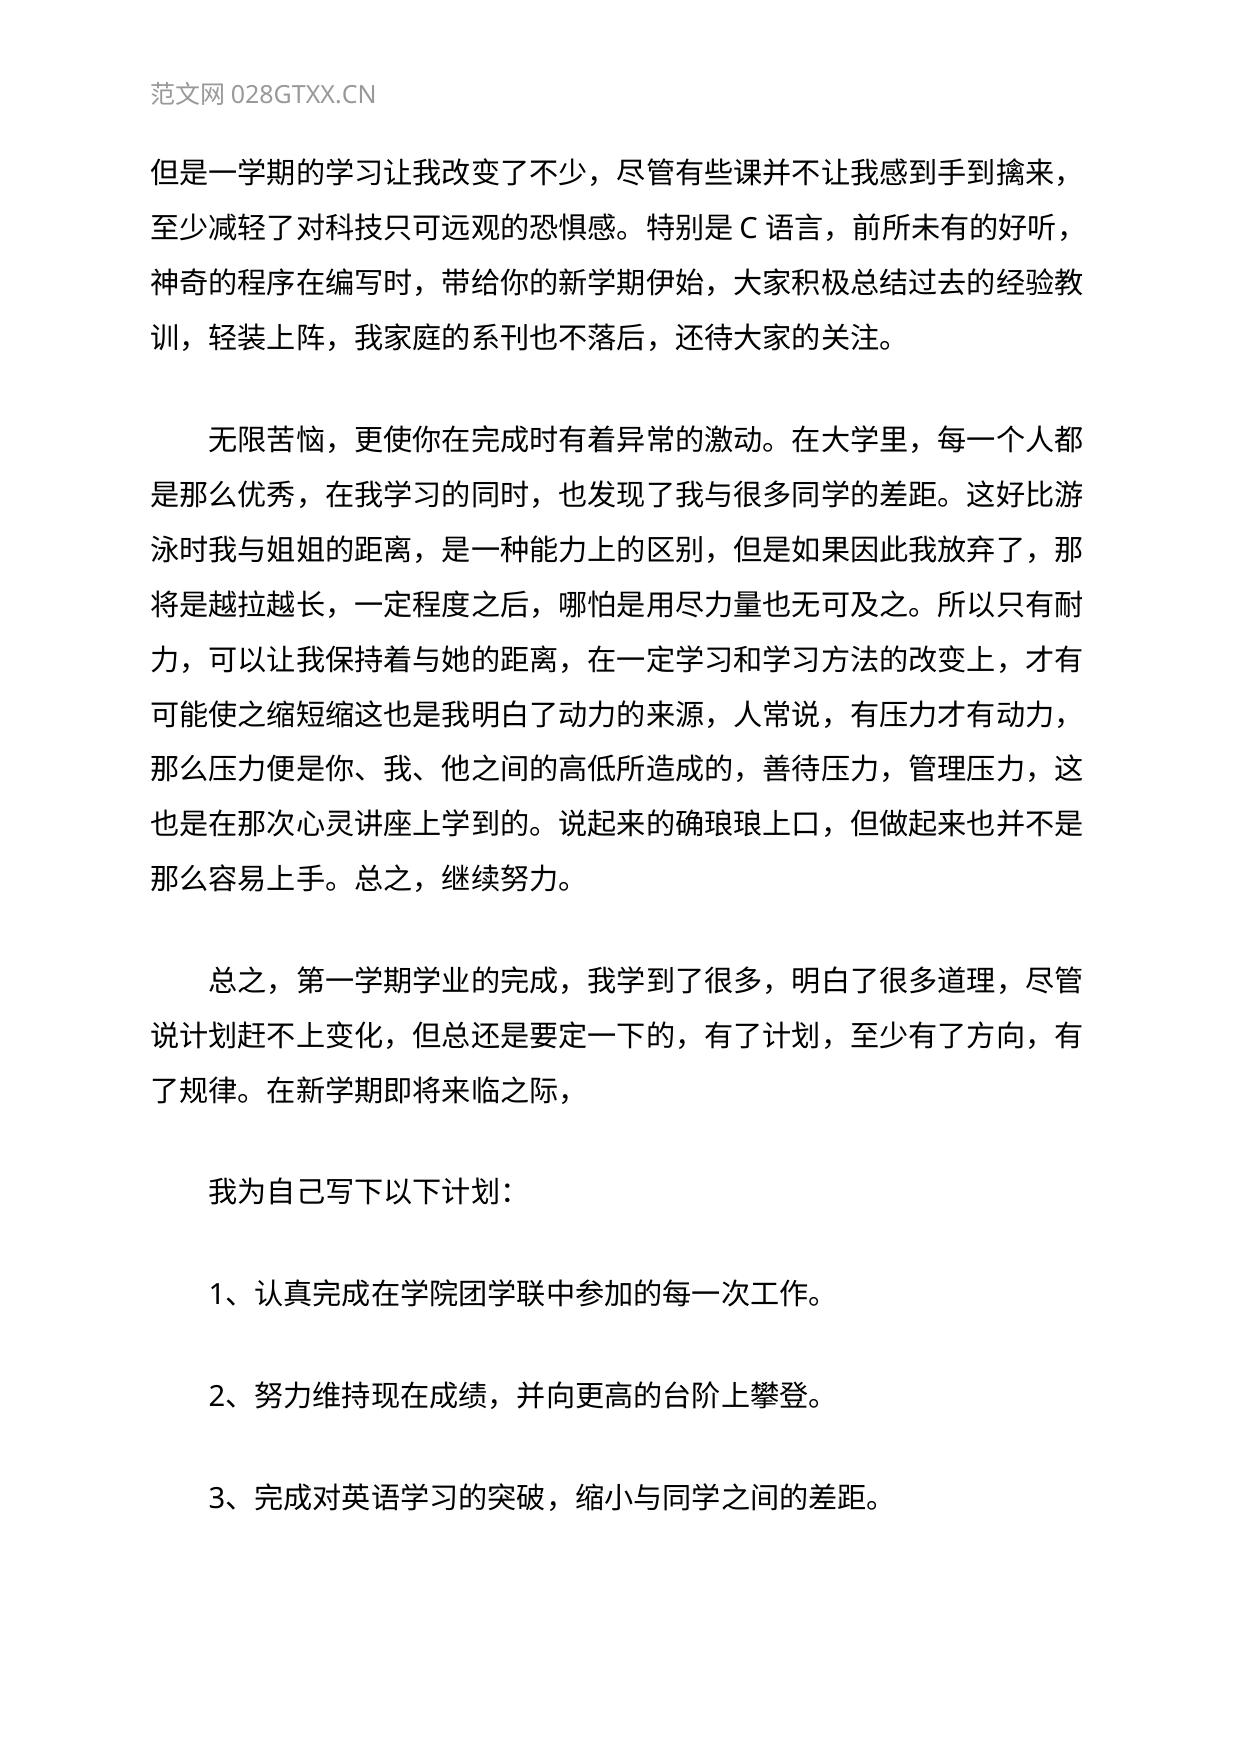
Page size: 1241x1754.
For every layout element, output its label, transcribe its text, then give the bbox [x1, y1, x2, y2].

text 3、完成对英语学习的突破，缩小与同学之间的差距。 [150, 1475, 1090, 1517]
text 1、认真完成在学院团学联中参加的每一次工作。 [150, 1271, 1090, 1313]
text 我为自己写下以下计划： [150, 1169, 1090, 1211]
text 2、努力维持现在成绩，并向更高的台阶上攀登。 [150, 1373, 1090, 1415]
text 无限苦恼，更使你在完成时有着异常的激动。在大学里，每一个人都是那么优秀，在我学习的同时，也发现了我与很多同学的差距。这好比游泳时我与姐姐的距离，是一种能力上的区别，但是如果因此我放弃了，那将是越拉越长，一定程度之后，哪怕是用尽力量也无可及之。所以只有耐力，可以让我保持着与她的距离，在一定学习和学习方法的改变上，才有可能使之缩短缩这也是我明白了动力的来源，人常说，有压力才有动力，那么压力便是你、我、他之间的高低所造成的，善待压力，管理压力，这也是在那次心灵讲座上学到的。说起来的确琅琅上口，但做起来也并不是那么容易上手。总之，继续努力。 [150, 417, 1090, 898]
text 总之，第一学期学业的完成，我学到了很多，明白了很多道理，尽管说计划赶不上变化，但总还是要定一下的，有了计划，至少有了方向，有了规律。在新学期即将来临之际， [150, 957, 1090, 1109]
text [150, 150, 1090, 357]
